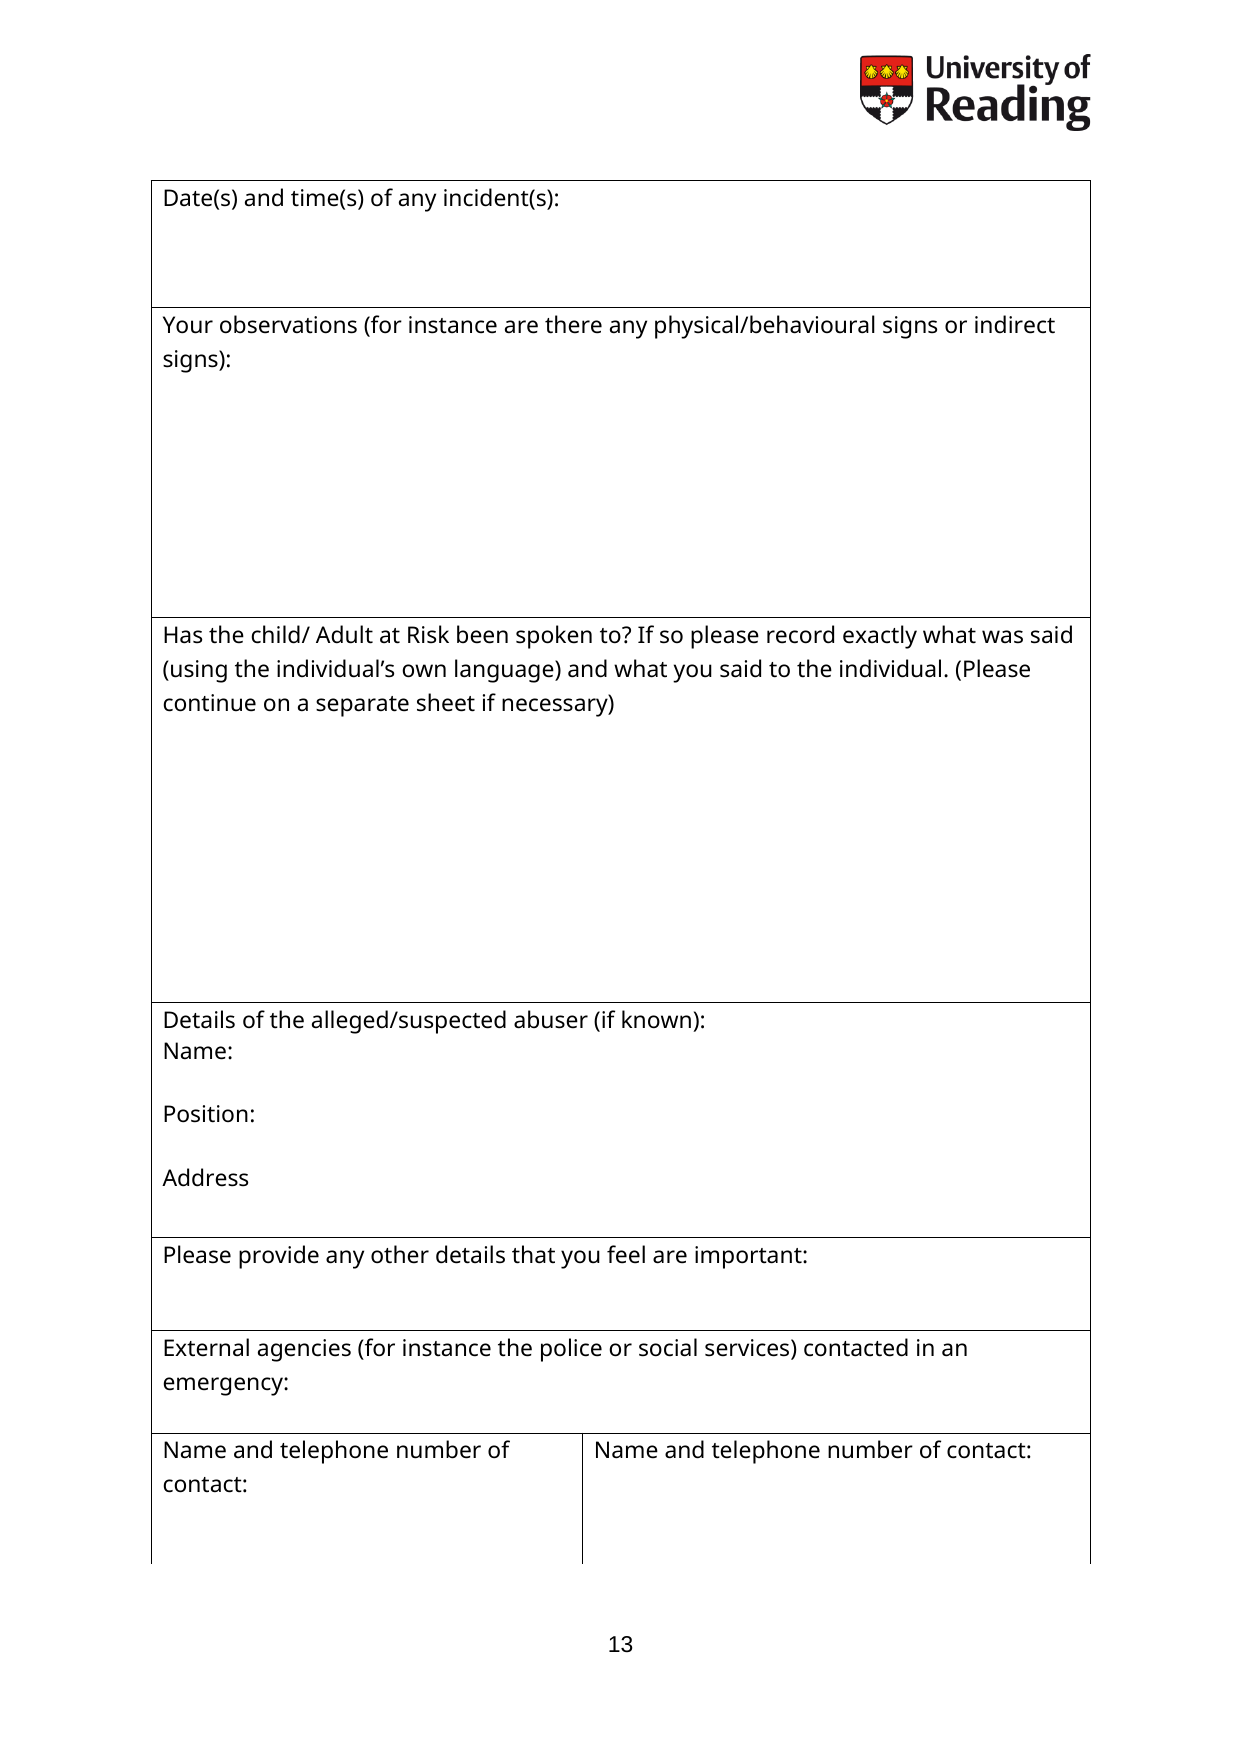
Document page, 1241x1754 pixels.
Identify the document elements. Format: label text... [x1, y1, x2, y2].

table_cell Date(s) and time(s) of any incident(s): [152, 181, 1090, 307]
table_cell External agencies (for instance the police or social services) contacted in an emergency: [152, 1331, 1090, 1432]
table_cell Please provide any other details that you feel are important: [152, 1238, 1090, 1330]
table_cell Your observations (for instance are there any physical/behavioural signs or indirect signs): [152, 308, 1090, 617]
picture [860, 54, 1091, 131]
table_cell Has the child/ Adult at Risk been spoken to? If so please record exactly what was said (using the individual’s own language) and what you said to the individual. (Please continue on a separate sheet if necessary) [152, 618, 1090, 1002]
table_cell Details of the alleged/suspected abuser (if known): Name: Position: Address [152, 1003, 1090, 1237]
table_cell Name and telephone number of contact: [152, 1434, 582, 1564]
table_cell Name and telephone number of contact: [583, 1434, 1090, 1564]
